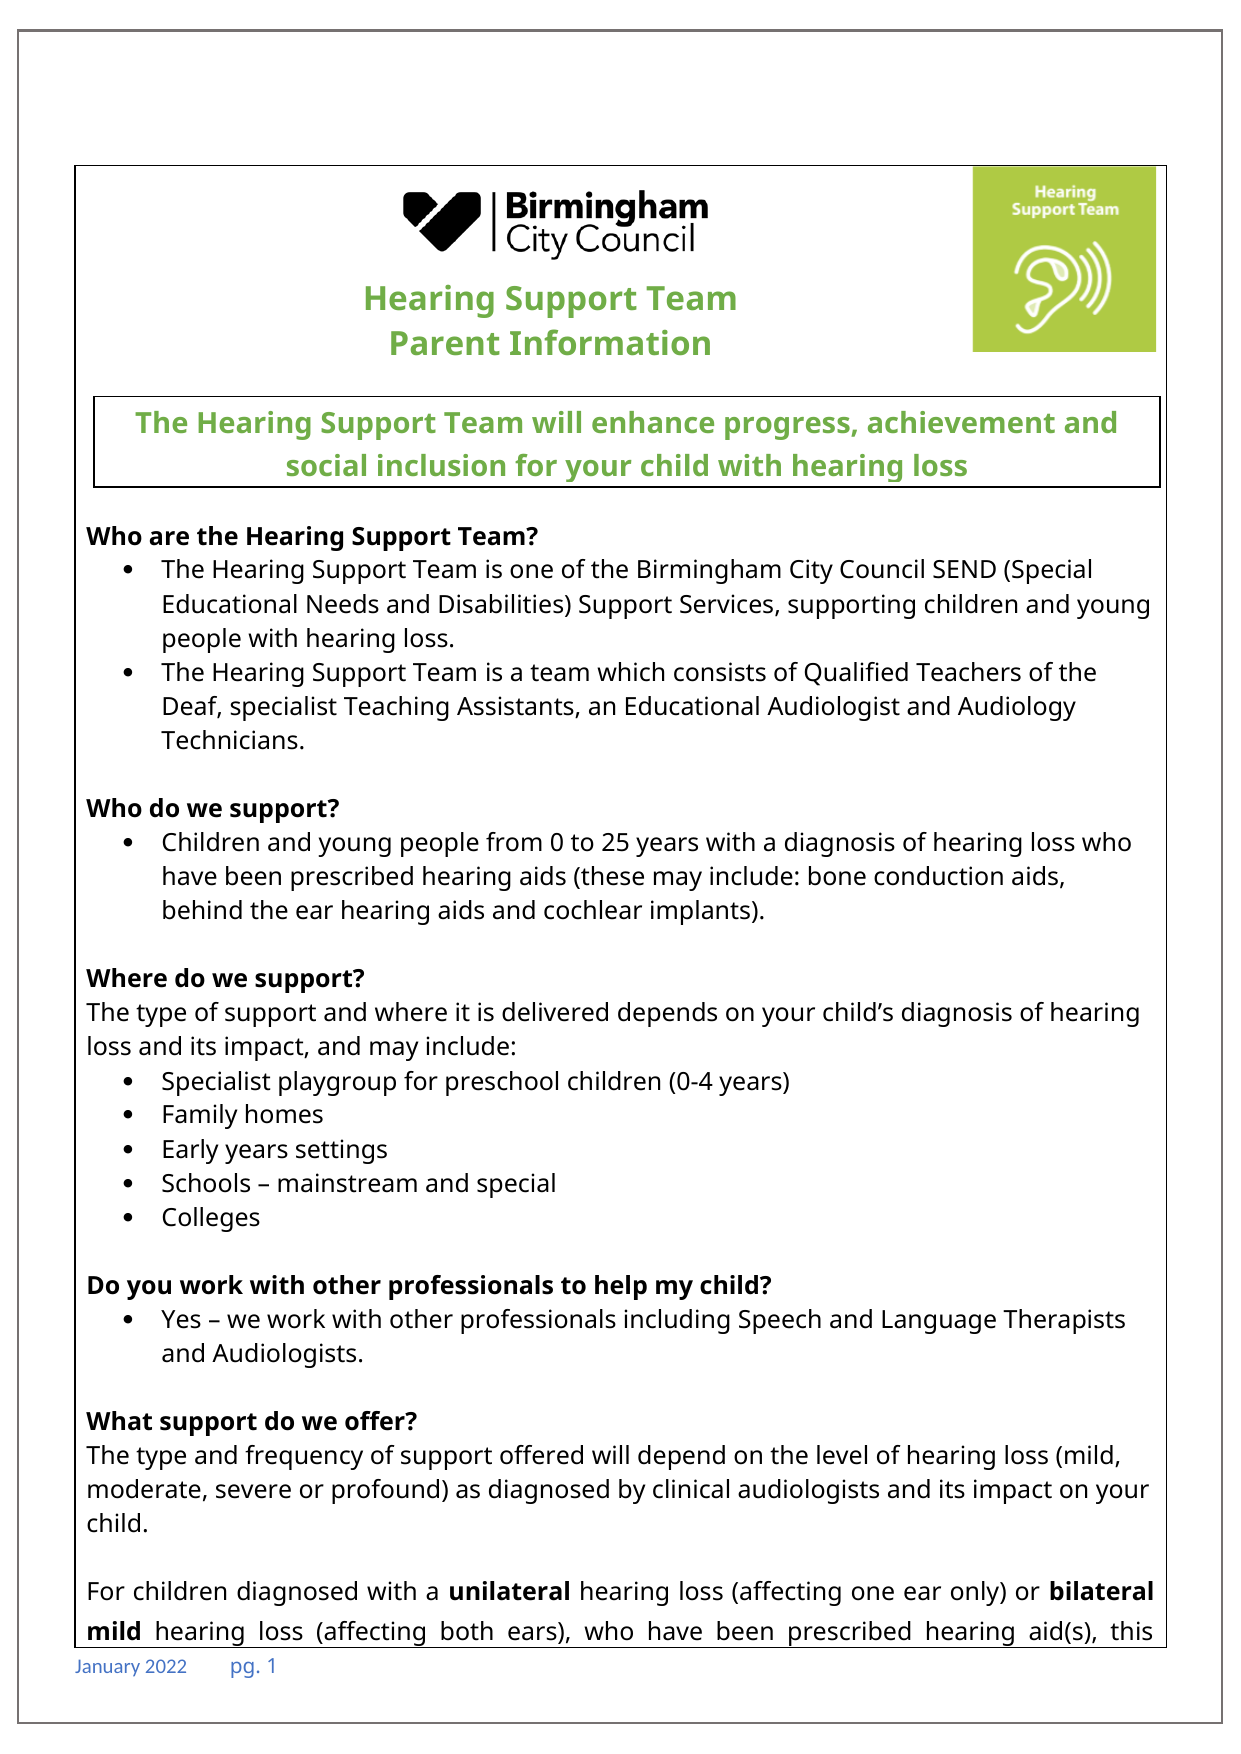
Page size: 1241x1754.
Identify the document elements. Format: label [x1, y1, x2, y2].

table_header [76, 166, 1166, 1647]
picture [385, 166, 724, 275]
picture [971, 166, 1155, 351]
